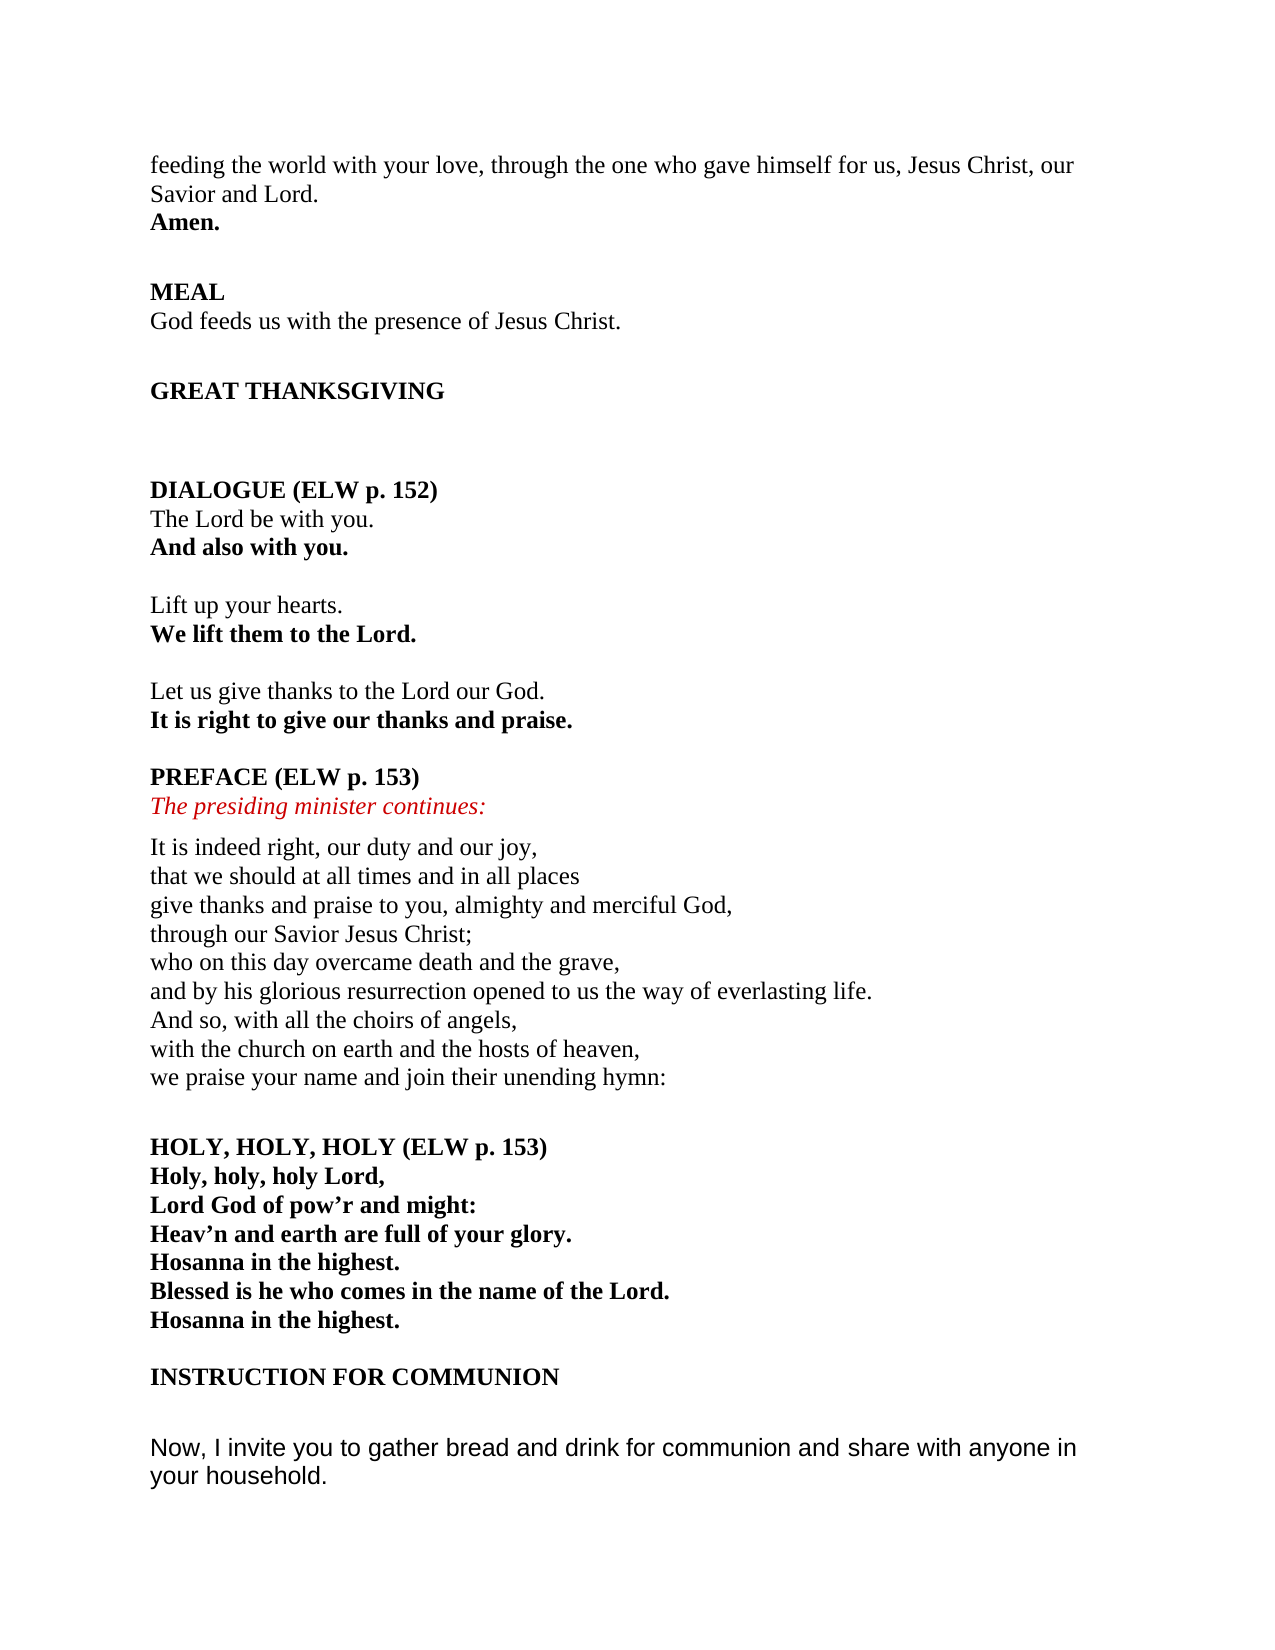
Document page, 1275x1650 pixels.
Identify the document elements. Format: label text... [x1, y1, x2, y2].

text that we should at all times and in all places [150, 861, 1125, 890]
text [150, 150, 1125, 207]
text give thanks and praise to you, almighty and merciful God, [150, 890, 1125, 919]
text and by his glorious resurrection opened to us the way of everlasting life. [150, 976, 1125, 1005]
text Meal [150, 277, 1125, 306]
text who on this day overcame death and the grave, [150, 947, 1125, 976]
text INSTRUCTION FOR COMMUNION [150, 1362, 1125, 1391]
text we praise your name and join their unending hymn: [150, 1062, 1125, 1091]
text Dialogue (ELW p. 152) [150, 475, 1125, 504]
text Let us give thanks to the Lord our God. [150, 676, 1125, 705]
text It is indeed right, our duty and our joy, [150, 832, 1125, 861]
text Holy, Holy, Holy (ELW p. 153) [150, 1132, 1125, 1161]
text It is right to give our thanks and praise. [150, 705, 1125, 734]
text God feeds us with the presence of Jesus Christ. [150, 306, 1125, 335]
text Hosanna in the highest. [150, 1247, 1125, 1276]
text The Lord be with you. [150, 504, 1125, 532]
text And also with you. [150, 532, 1125, 561]
text Hosanna in the highest. [150, 1305, 1125, 1334]
text through our Savior Jesus Christ; [150, 919, 1125, 947]
text Blessed is he who comes in the name of the Lord. [150, 1276, 1125, 1305]
text Heav’n and earth are full of your glory. [150, 1219, 1125, 1247]
text We lift them to the Lord. [150, 619, 1125, 647]
text Preface (ELW p. 153) [150, 762, 1125, 791]
text And so, with all the choirs of angels, [150, 1005, 1125, 1034]
text Holy, holy, holy Lord, [150, 1161, 1125, 1190]
text Lift up your hearts. [150, 590, 1125, 619]
text with the church on earth and the hosts of heaven, [150, 1034, 1125, 1062]
text Lord God of pow’r and might: [150, 1190, 1125, 1219]
text Now, I invite you to gather bread and drink for communion and share with anyone in your household. [150, 1432, 1125, 1490]
text Amen. [150, 207, 1125, 236]
text The presiding minister continues: [150, 791, 1125, 820]
text Great Thanksgiving [150, 376, 1125, 405]
